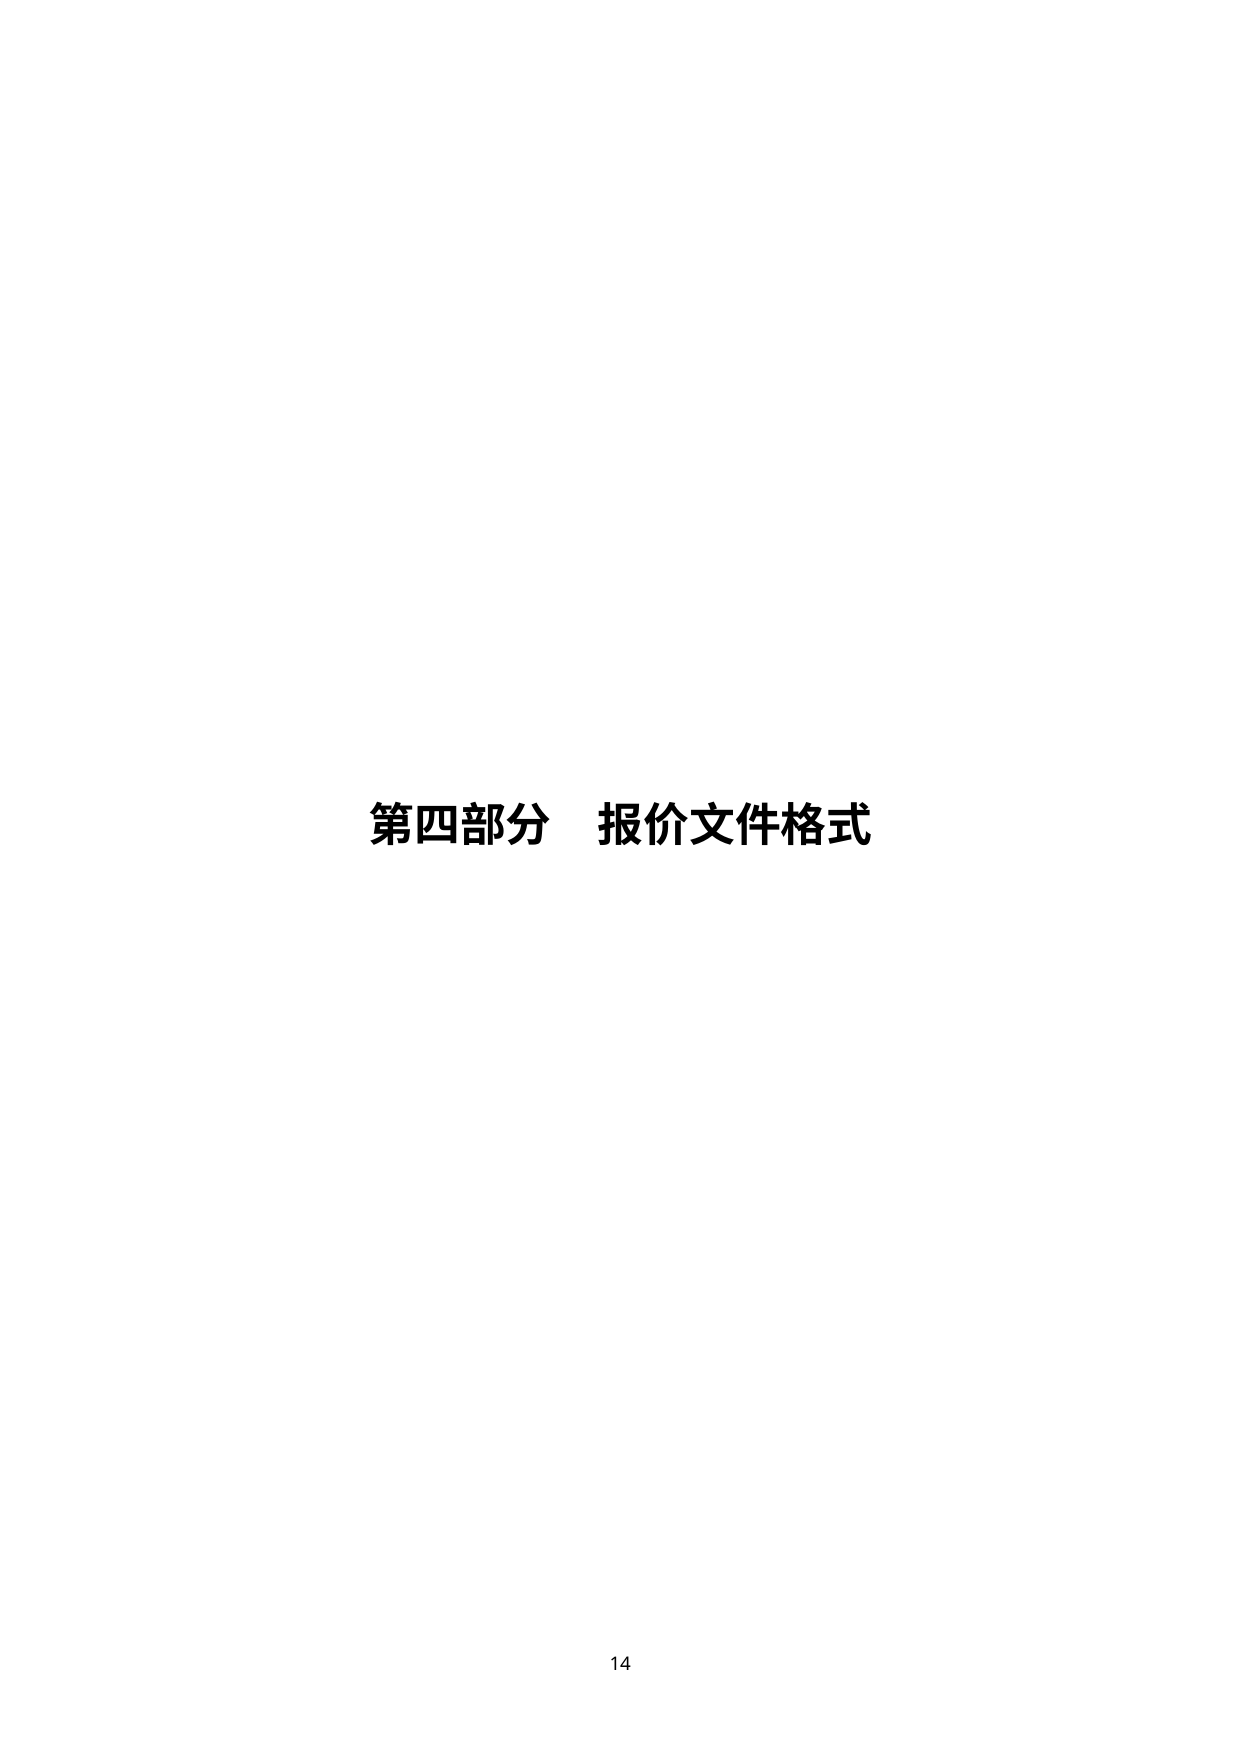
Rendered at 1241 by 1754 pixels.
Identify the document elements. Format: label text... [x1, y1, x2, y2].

subtitle 第四部分 报价文件格式 [148, 788, 1092, 855]
